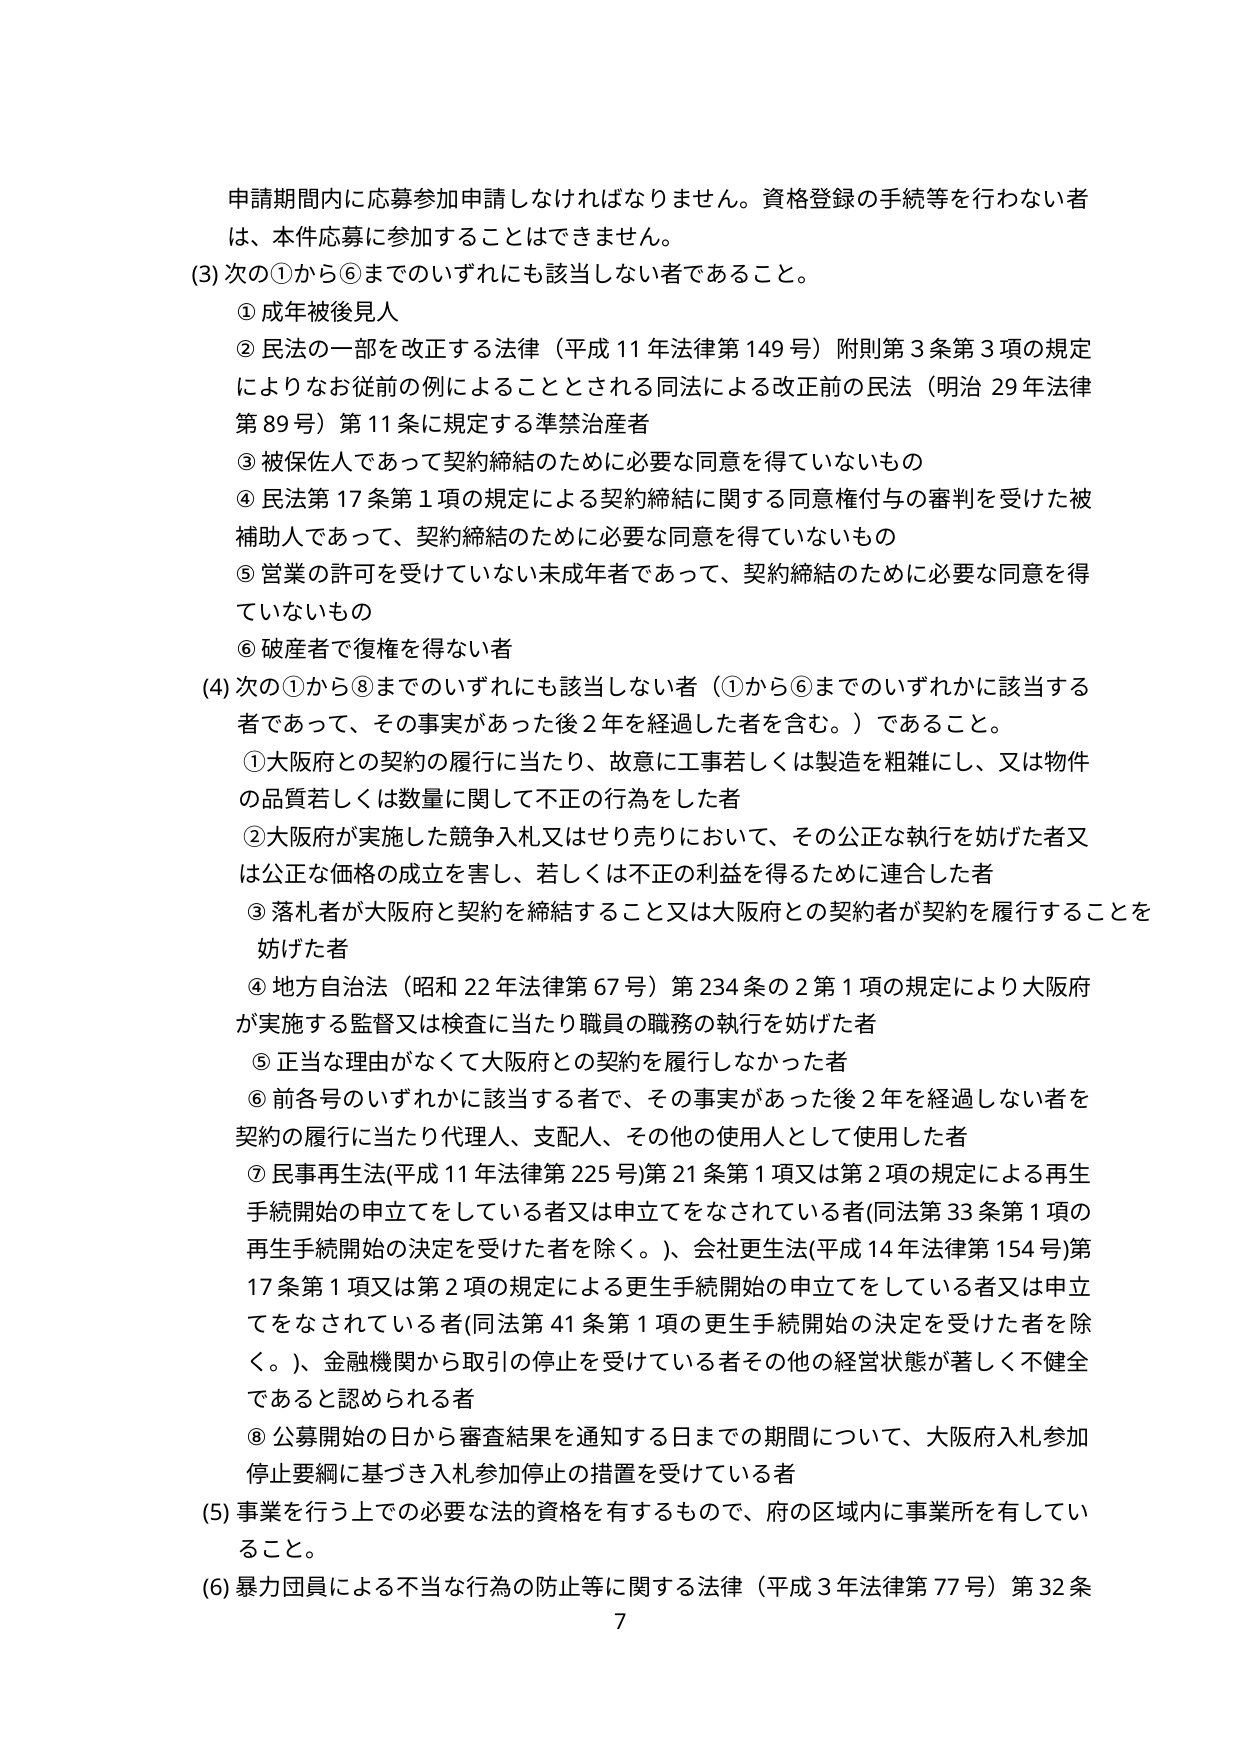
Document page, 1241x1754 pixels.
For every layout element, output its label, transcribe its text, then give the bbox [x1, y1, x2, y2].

text ⑤正当な理由がなくて大阪府との契約を履行しなかった者 [148, 1041, 1092, 1079]
text ④民法第17条第１項の規定による契約締結に関する同意権付与の審判を受けた被補助人であって、契約締結のために必要な同意を得ていないもの [235, 479, 1092, 554]
text ③落札者が大阪府と契約を締結すること又は大阪府との契約者が契約を履行することを妨げた者 [246, 891, 1154, 966]
text ②大阪府が実施した競争入札又はせり売りにおいて、その公正な執行を妨げた者又は公正な価格の成立を害し、若しくは不正の利益を得るために連合した者 [169, 816, 1092, 891]
text ②民法の一部を改正する法律（平成11年法律第149号）附則第３条第３項の規定によりなお従前の例によることとされる同法による改正前の民法（明治29年法律第89号）第11条に規定する準禁治産者 [235, 329, 1092, 441]
text ⑥破産者で復権を得ない者 [213, 629, 1092, 666]
text ⑤営業の許可を受けていない未成年者であって、契約締結のために必要な同意を得ていないもの [235, 554, 1092, 629]
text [202, 1566, 1092, 1604]
text (3) 次の①から⑥までのいずれにも該当しない者であること。 [191, 254, 1092, 291]
text ①成年被後見人 [213, 291, 1092, 329]
text ⑥前各号のいずれかに該当する者で、その事実があった後２年を経過しない者を契約の履行に当たり代理人、支配人、その他の使用人として使用した者 [235, 1079, 1092, 1154]
text (5) 事業を行う上での必要な法的資格を有するもので、府の区域内に事業所を有していること。 [202, 1491, 1092, 1566]
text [169, 179, 1092, 254]
text ①大阪府との契約の履行に当たり、故意に工事若しくは製造を粗雑にし、又は物件の品質若しくは数量に関して不正の行為をした者 [169, 741, 1092, 816]
text ⑦民事再生法(平成11年法律第225号)第21条第1項又は第2項の規定による再生手続開始の申立てをしている者又は申立てをなされている者(同法第33条第1項の再生手続開始の決定を受けた者を除く。)、会社更生法(平成14年法律第154号)第17条第1項又は第2項の規定による更生手続開始の申立てをしている者又は申立てをなされている者(同法第41条第1項の更生手続開始の決定を受けた者を除く。)、金融機関から取引の停止を受けている者その他の経営状態が著しく不健全であると認められる者 [246, 1154, 1092, 1416]
text ⑧公募開始の日から審査結果を通知する日までの期間について、大阪府入札参加停止要綱に基づき入札参加停止の措置を受けている者 [246, 1416, 1092, 1491]
text (4) 次の①から⑧までのいずれにも該当しない者（①から⑥までのいずれかに該当する者であって、その事実があった後２年を経過した者を含む。）であること。 [202, 666, 1092, 741]
text ④地方自治法（昭和22年法律第67号）第234条の2第1項の規定により大阪府が実施する監督又は検査に当たり職員の職務の執行を妨げた者 [235, 966, 1092, 1041]
text ③被保佐人であって契約締結のために必要な同意を得ていないもの [213, 441, 1092, 479]
